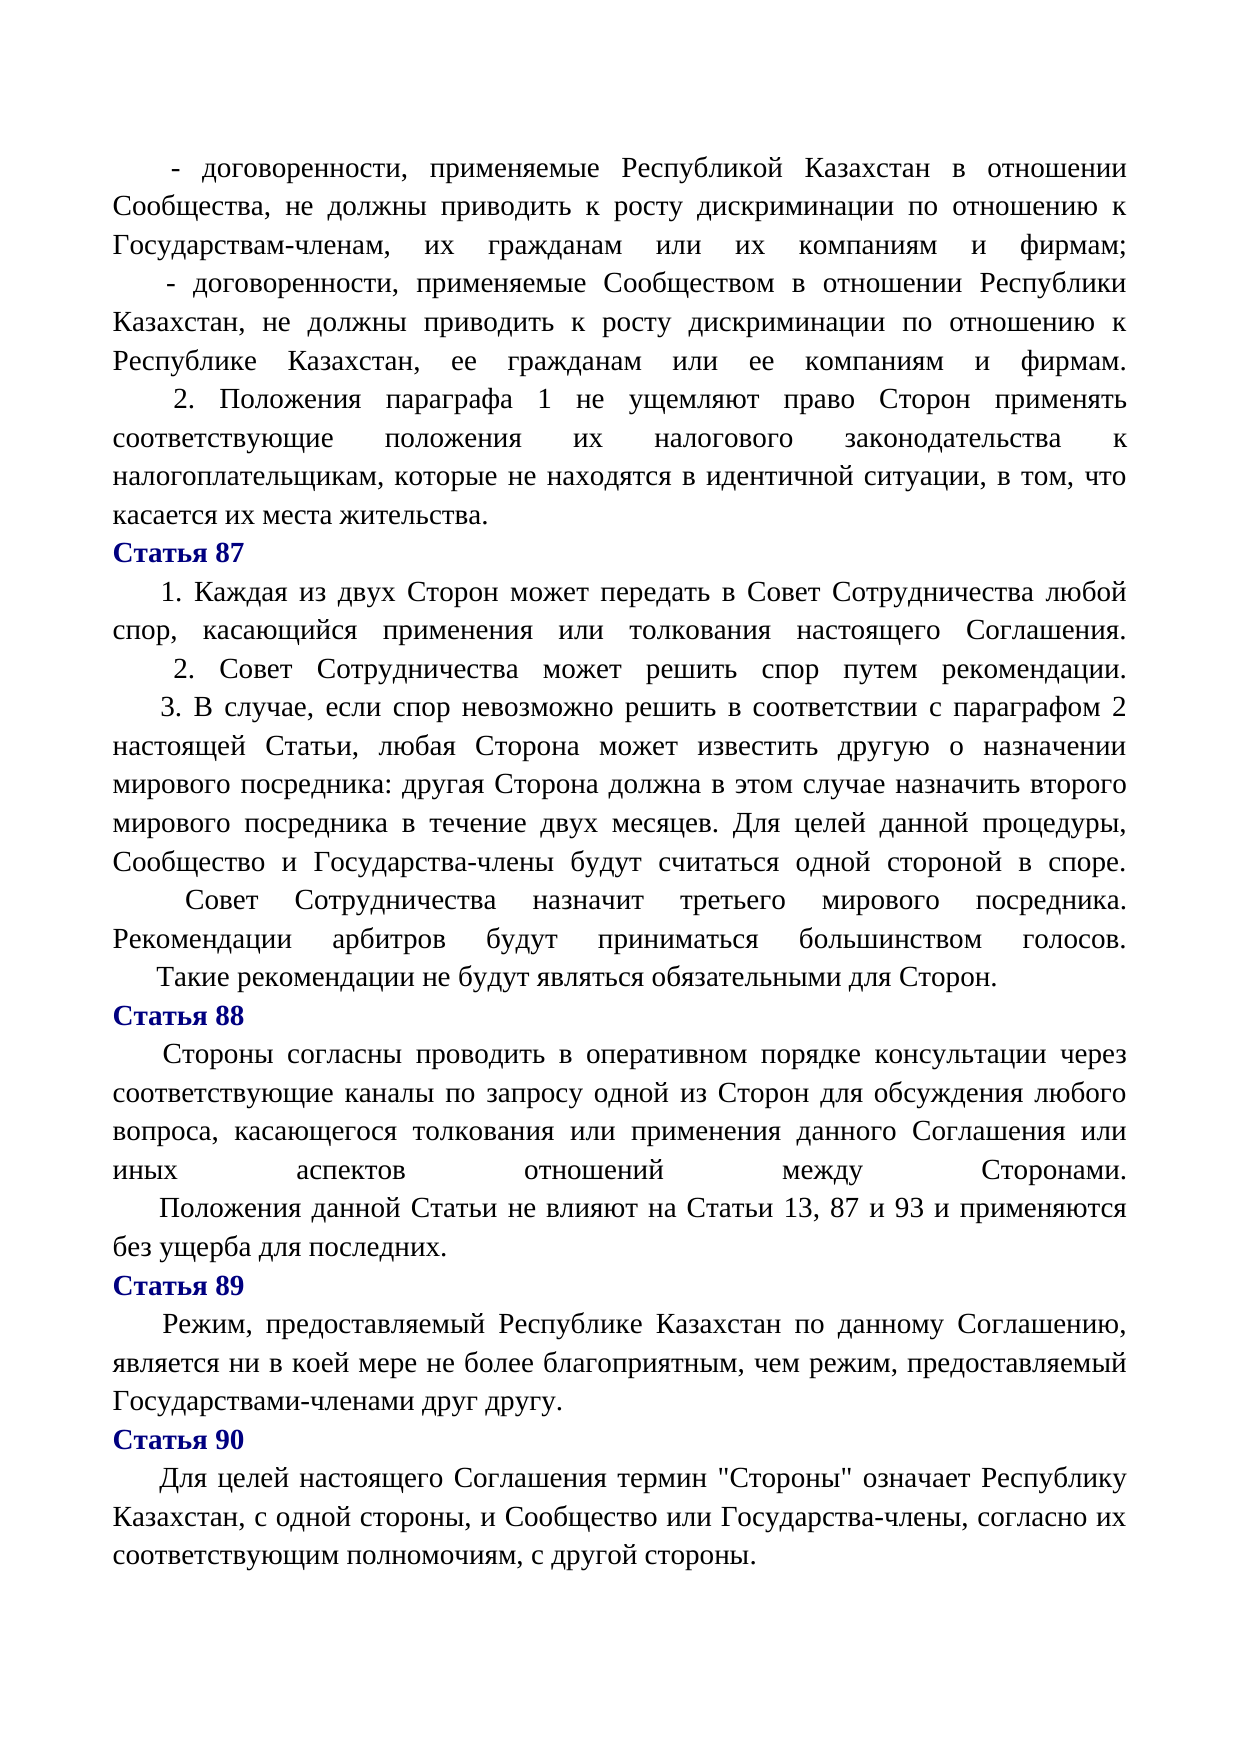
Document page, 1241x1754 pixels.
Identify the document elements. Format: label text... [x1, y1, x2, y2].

text 1. Каждая из двух Сторон может передать в Совет Сотрудничества любой спор, касающийся применения или толкования настоящего Соглашения. 2. Совет Сотрудничества может решить спор путем рекомендации. 3. В случае, если спор невозможно решить в соответствии с параграфом 2 настоящей Статьи, любая Сторона может известить другую о назначении мирового посредника: другая Сторона должна в этом случае назначить второго мирового посредника в течение двух месяцев. Для целей данной процедуры, Сообщество и Государства-члены будут считаться одной стороной в споре. Совет Сотрудничества назначит третьего мирового посредника. Рекомендации арбитров будут приниматься большинством голосов. Такие рекомендации не будут являться обязательными для Сторон. [112, 574, 1128, 993]
text Статья 89 [112, 1268, 1128, 1301]
text Режим, предоставляемый Республике Казахстан по данному Соглашению, является ни в коей мере не более благоприятным, чем режим, предоставляемый Государствами-членами друг другу. [112, 1306, 1128, 1417]
text Статья 88 [112, 998, 1128, 1031]
text Стороны согласны проводить в оперативном порядке консультации через соответствующие каналы по запросу одной из Сторон для обсуждения любого вопроса, касающегося толкования или применения данного Соглашения или иных аспектов отношений между Сторонами. Положения данной Статьи не влияют на Статьи 13, 87 и 93 и применяются без ущерба для последних. [112, 1036, 1128, 1263]
text Для целей настоящего Соглашения термин "Стороны" означает Республику Казахстан, с одной стороны, и Сообщество или Государства-члены, согласно их соответствующим полномочиям, с другой стороны. [112, 1460, 1128, 1571]
text Статья 90 [112, 1422, 1128, 1455]
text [112, 150, 1128, 530]
text Статья 87 [112, 535, 1128, 569]
